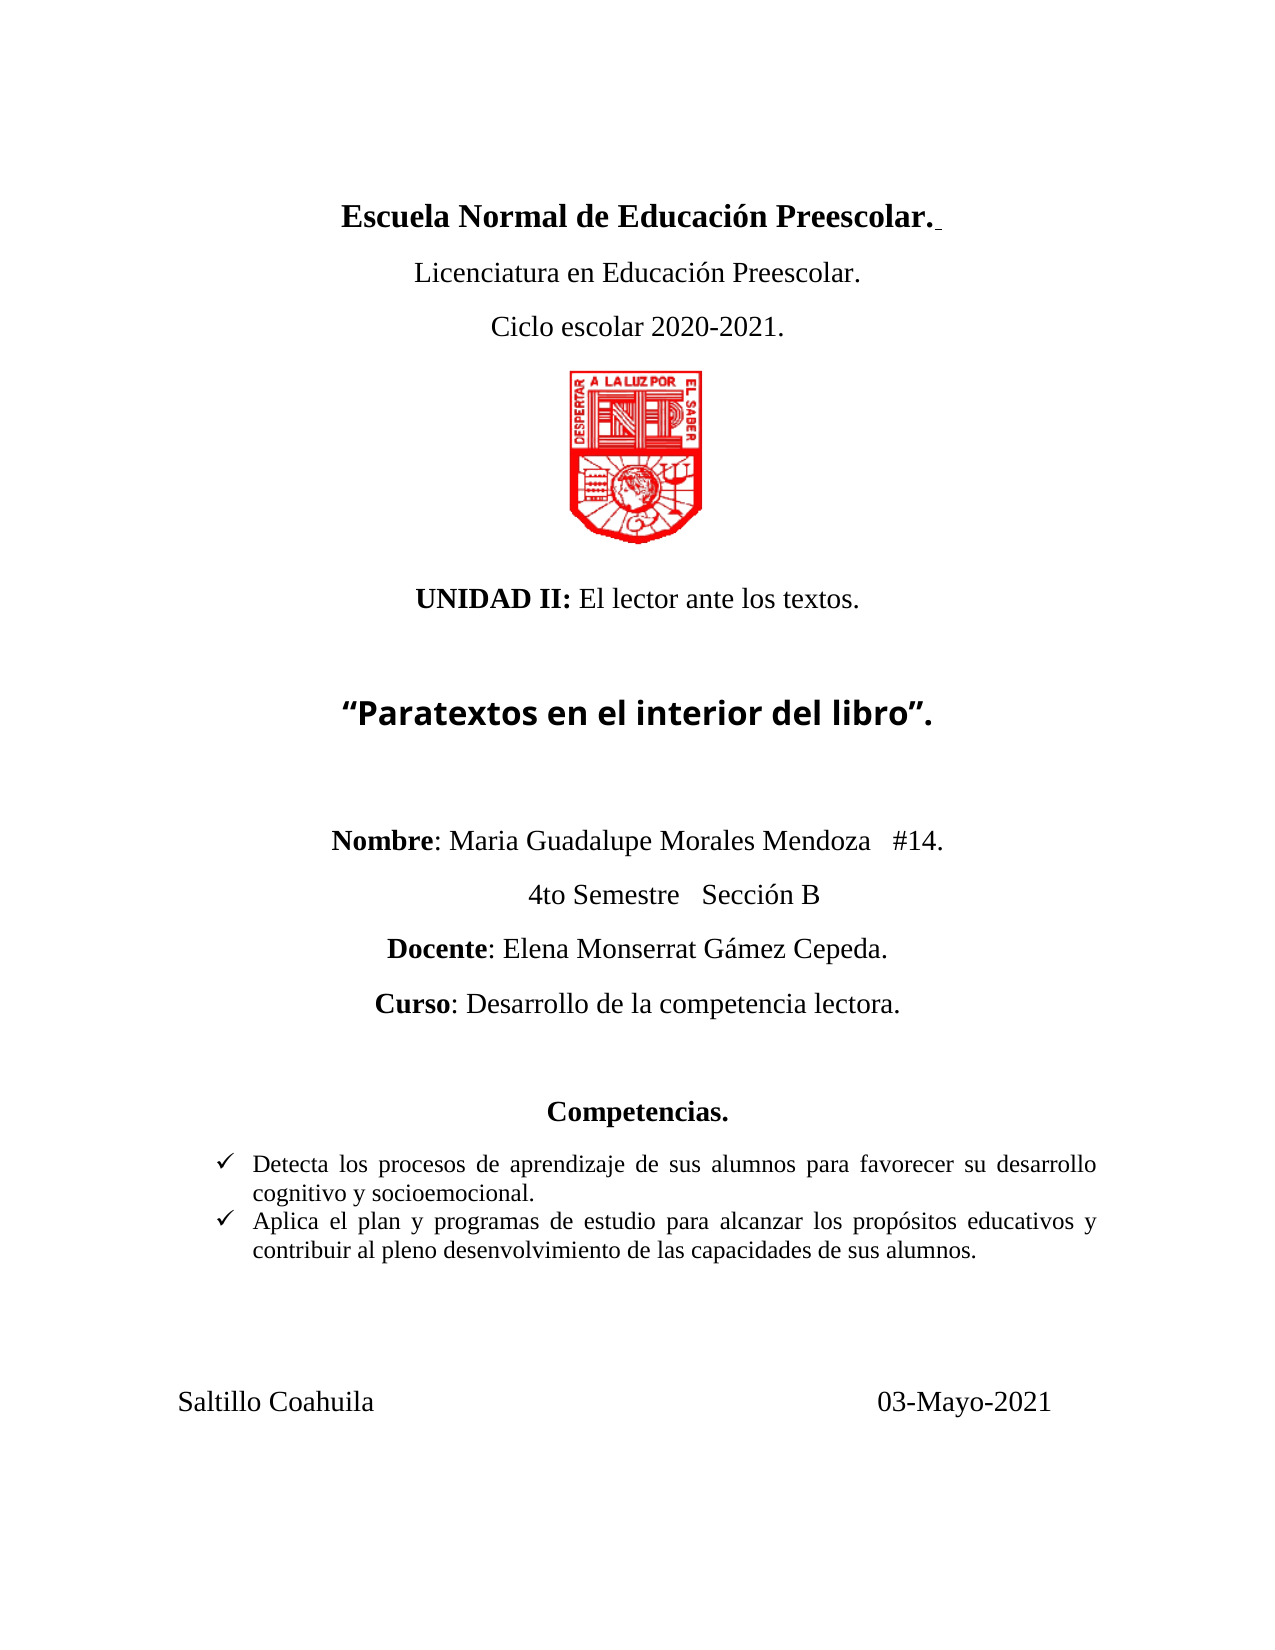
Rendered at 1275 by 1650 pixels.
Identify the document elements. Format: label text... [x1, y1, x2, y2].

text Curso: Desarrollo de la competencia lectora. [177, 986, 1098, 1019]
list Detecta los procesos de aprendizaje de sus alumnos para favorecer su desarrollo cognitivo y socioemocional. [215, 1149, 1098, 1206]
text Competencias. [177, 1094, 1098, 1128]
text UNIDAD II: El lector ante los textos. [177, 581, 1098, 615]
text Licenciatura en Educación Preescolar. [177, 255, 1098, 289]
text Docente: Elena Monserrat Gámez Cepeda. [177, 931, 1098, 965]
text Nombre: Maria Guadalupe Morales Mendoza #14. [177, 823, 1098, 856]
text Saltillo Coahuila 03-Mayo-2021 [177, 1384, 1098, 1417]
list Aplica el plan y programas de estudio para alcanzar los propósitos educativos y contribuir al pleno desenvolvimiento de las capacidades de sus alumnos. [215, 1206, 1098, 1264]
picture [510, 367, 752, 547]
text Ciclo escolar 2020-2021. [177, 309, 1098, 343]
text 4to Semestre Sección B [177, 877, 1098, 911]
text “Paratextos en el interior del libro”. [177, 690, 1098, 736]
text Escuela Normal de Educación Preescolar. [177, 196, 1098, 234]
